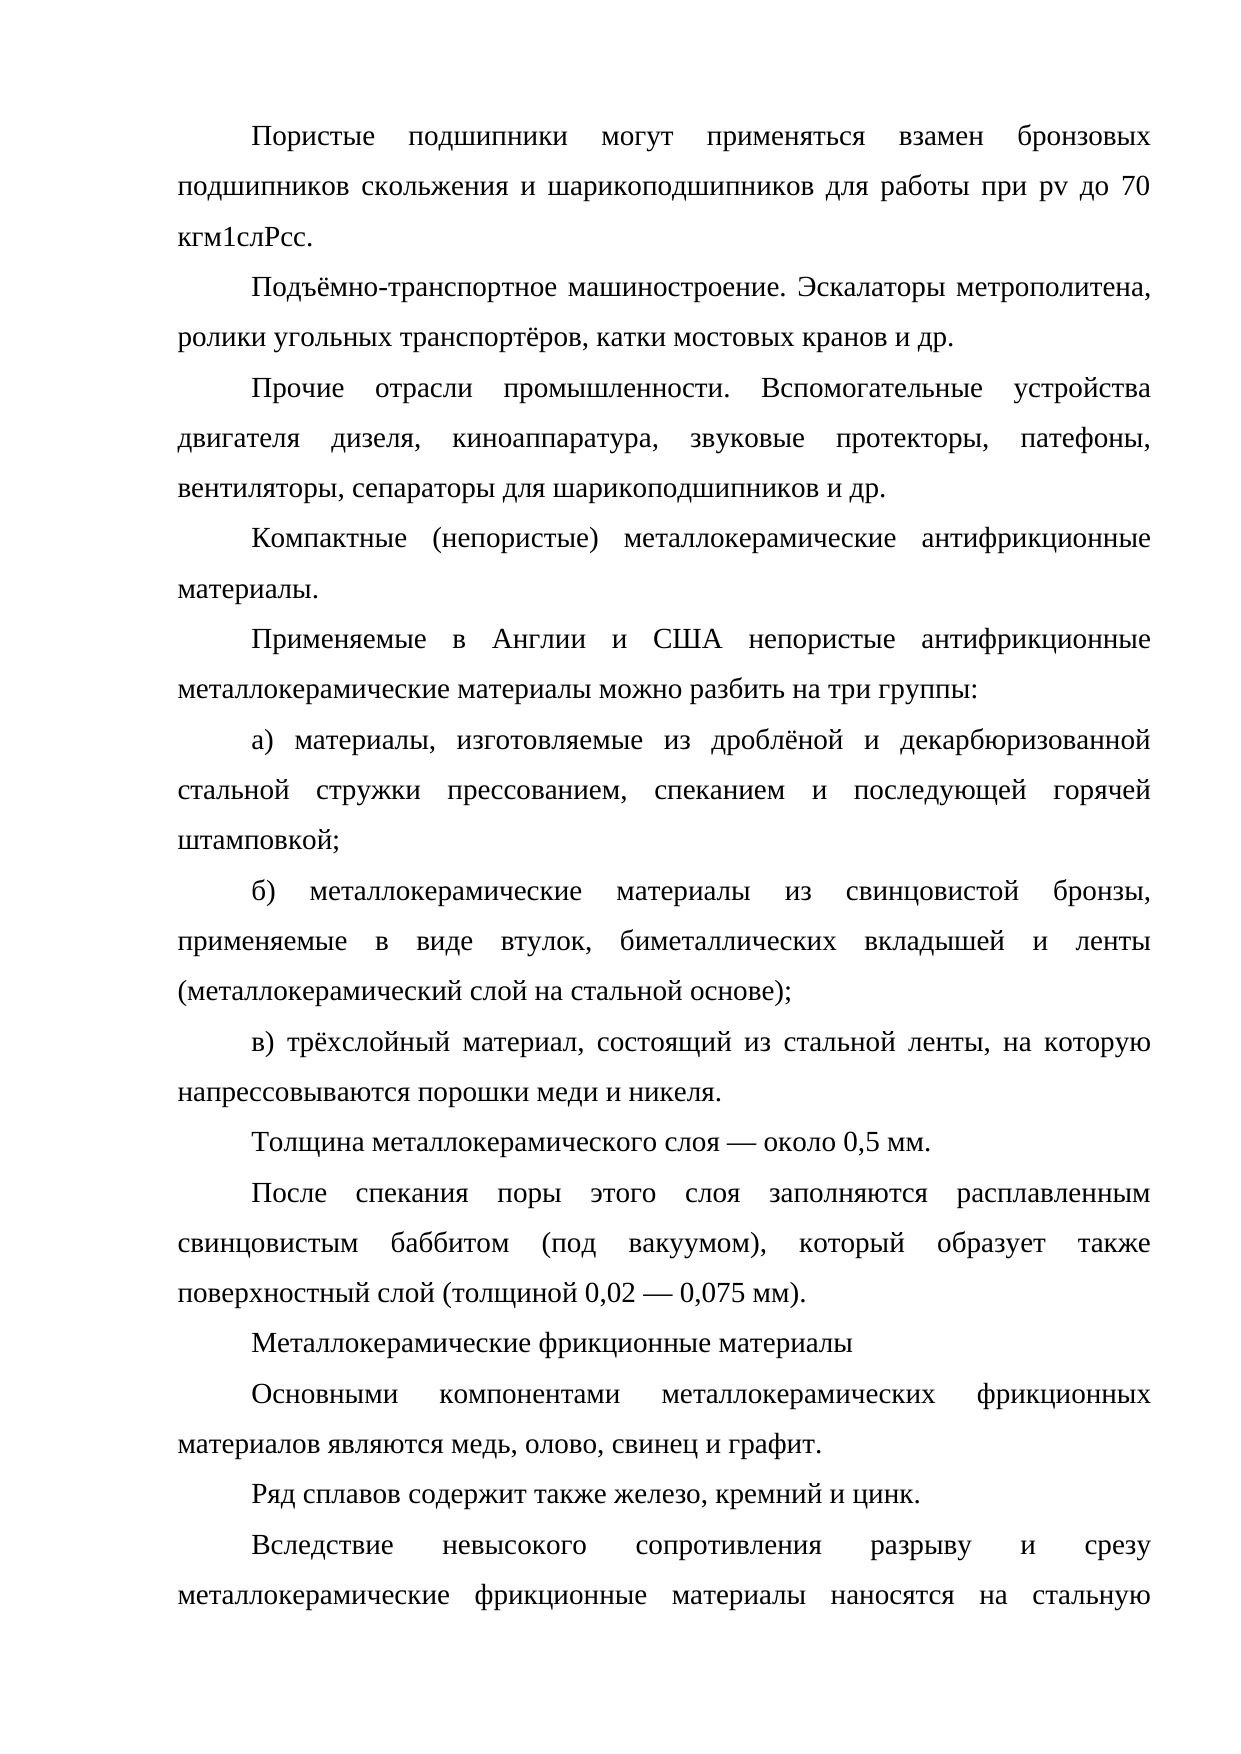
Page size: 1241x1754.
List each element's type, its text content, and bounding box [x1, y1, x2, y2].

text После спекания поры этого слоя заполняются расплавленным свинцовистым баббитом (под вакуумом), который образует также поверхностный слой (толщиной 0,02 — 0,075 мм). [177, 1175, 1152, 1309]
text Толщина металлокерамического слоя — около 0,5 мм. [177, 1124, 1152, 1158]
text в) трёхслойный материал, состоящий из стальной ленты, на которую напрессовываются порошки меди и никеля. [177, 1024, 1152, 1108]
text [177, 1527, 1152, 1611]
text Применяемые в Англии и США непористые антифрикционные металлокерамические материалы можно разбить на три группы: [177, 621, 1152, 705]
text б) металлокерамические материалы из свинцовистой бронзы, применяемые в виде втулок, биметаллических вкладышей и ленты (металлокерамический слой на стальной основе); [177, 873, 1152, 1007]
text Ряд сплавов содержит также железо, кремний и цинк. [177, 1477, 1152, 1510]
text Основными компонентами металлокерамических фрикционных материалов являются медь, олово, свинец и графит. [177, 1376, 1152, 1460]
text Пористые подшипники могут применяться взамен бронзовых подшипников скольжения и шарикоподшипников для работы при pv до 70 кгм1слРсс. [177, 118, 1152, 252]
text Подъёмно-транспортное машиностроение. Эскалаторы метрополитена, ролики угольных транспортёров, катки мостовых кранов и др. [177, 269, 1152, 353]
text Металлокерамические фрикционные материалы [177, 1326, 1152, 1359]
text Прочие отрасли промышленности. Вспомогательные устройства двигателя дизеля, киноаппаратура, звуковые протекторы, патефоны, вентиляторы, сепараторы для шарикоподшипников и др. [177, 370, 1152, 504]
text а) материалы, изготовляемые из дроблёной и декарбюризованной стальной стружки прессованием, спеканием и последующей горячей штамповкой; [177, 722, 1152, 856]
text Компактные (непористые) металлокерамические антифрикционные материалы. [177, 521, 1152, 604]
